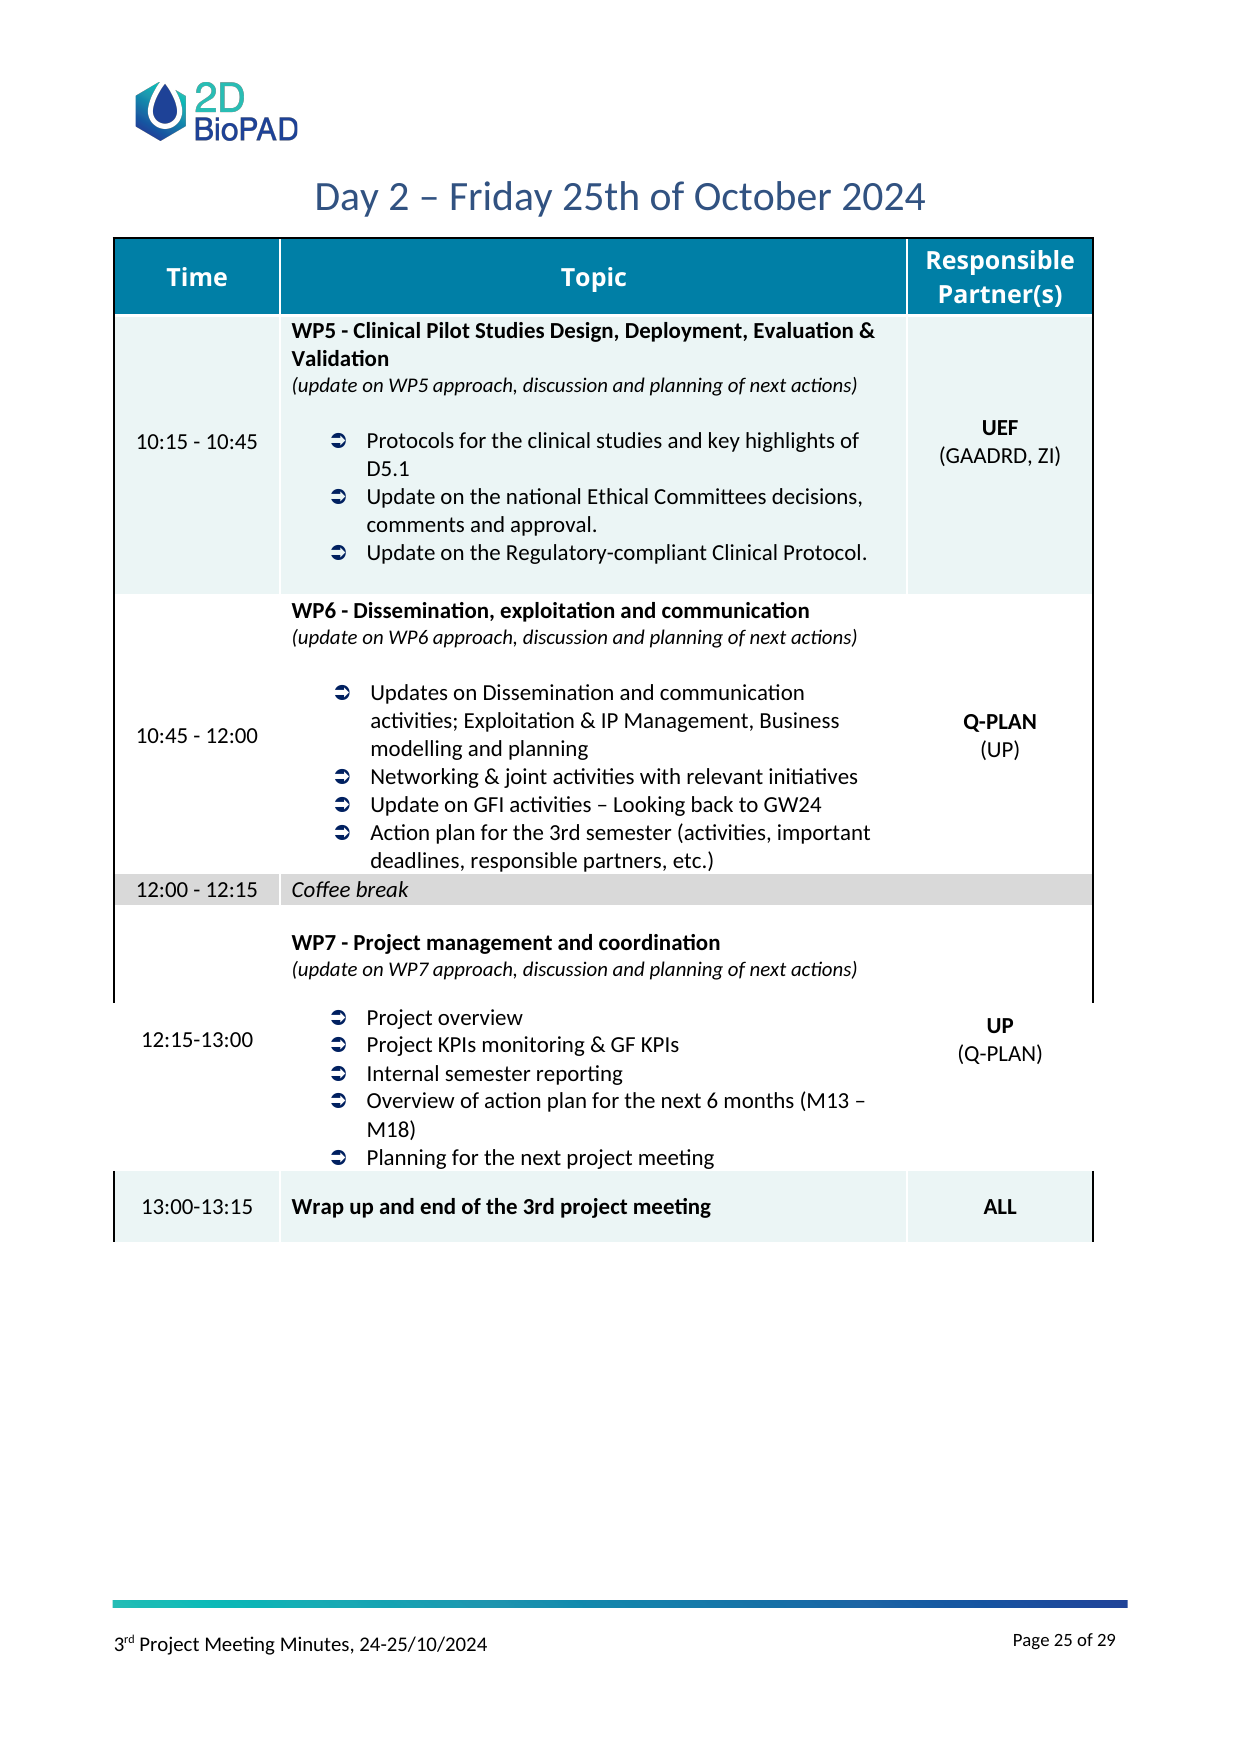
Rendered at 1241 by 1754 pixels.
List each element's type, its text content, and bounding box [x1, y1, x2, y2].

table_cell ALL [908, 1171, 1092, 1242]
table_cell Coffee break [281, 874, 907, 905]
table_cell WP5 - Clinical Pilot Studies Design, Deployment, Evaluation & Validation (update on WP5 approach, discussion and planning of next actions) Protocols for the clinical studies and key highlights of D5.1 Update on the national Ethical Committees decisions, comments and approval. Update on the Regulatory-compliant Clinical Protocol. [281, 317, 906, 594]
table_cell 10:45 - 12:00 [115, 596, 279, 874]
table_cell 13:00-13:15 [115, 1171, 279, 1242]
table_cell WP7 - Project management and coordination (update on WP7 approach, discussion and planning of next actions) [281, 907, 906, 1003]
table_cell 12:00 - 12:15 [115, 874, 279, 905]
table_header Topic [281, 239, 906, 314]
table_cell UEF (GAADRD, ΖΙ) [908, 317, 1092, 594]
table_header Time [115, 239, 279, 314]
table_cell 12:15-13:00 [114, 907, 280, 1171]
table_cell UP (Q-PLAN) [907, 907, 1093, 1171]
picture [112, 1600, 1128, 1608]
table_cell [907, 874, 1092, 905]
picture [135, 82, 298, 141]
table_cell Q-PLAN (UP) [908, 594, 1092, 874]
table_cell Project overview Project KPIs monitoring & GF KPIs Internal semester reporting Overview of action plan for the next 6 months (M13 – M18) Planning for the next project meeting [280, 1003, 907, 1171]
text Day 2 – Friday 25th of October 2024 [112, 170, 1128, 221]
table_header Responsible Partner(s) [908, 239, 1092, 314]
table_cell WP6 - Dissemination, exploitation and communication (update on WP6 approach, discussion and planning of next actions) Updates on Dissemination and communication activities; Exploitation & IP Management, Business modelling and planning Networking & joint activities with relevant initiatives Update on GFI activities – Looking back to GW24 Action plan for the 3rd semester (activities, important deadlines, responsible partners, etc.) [281, 596, 906, 874]
table_cell 10:15 - 10:45 [115, 317, 279, 594]
table_cell Wrap up and end of the 3rd project meeting [281, 1171, 906, 1242]
